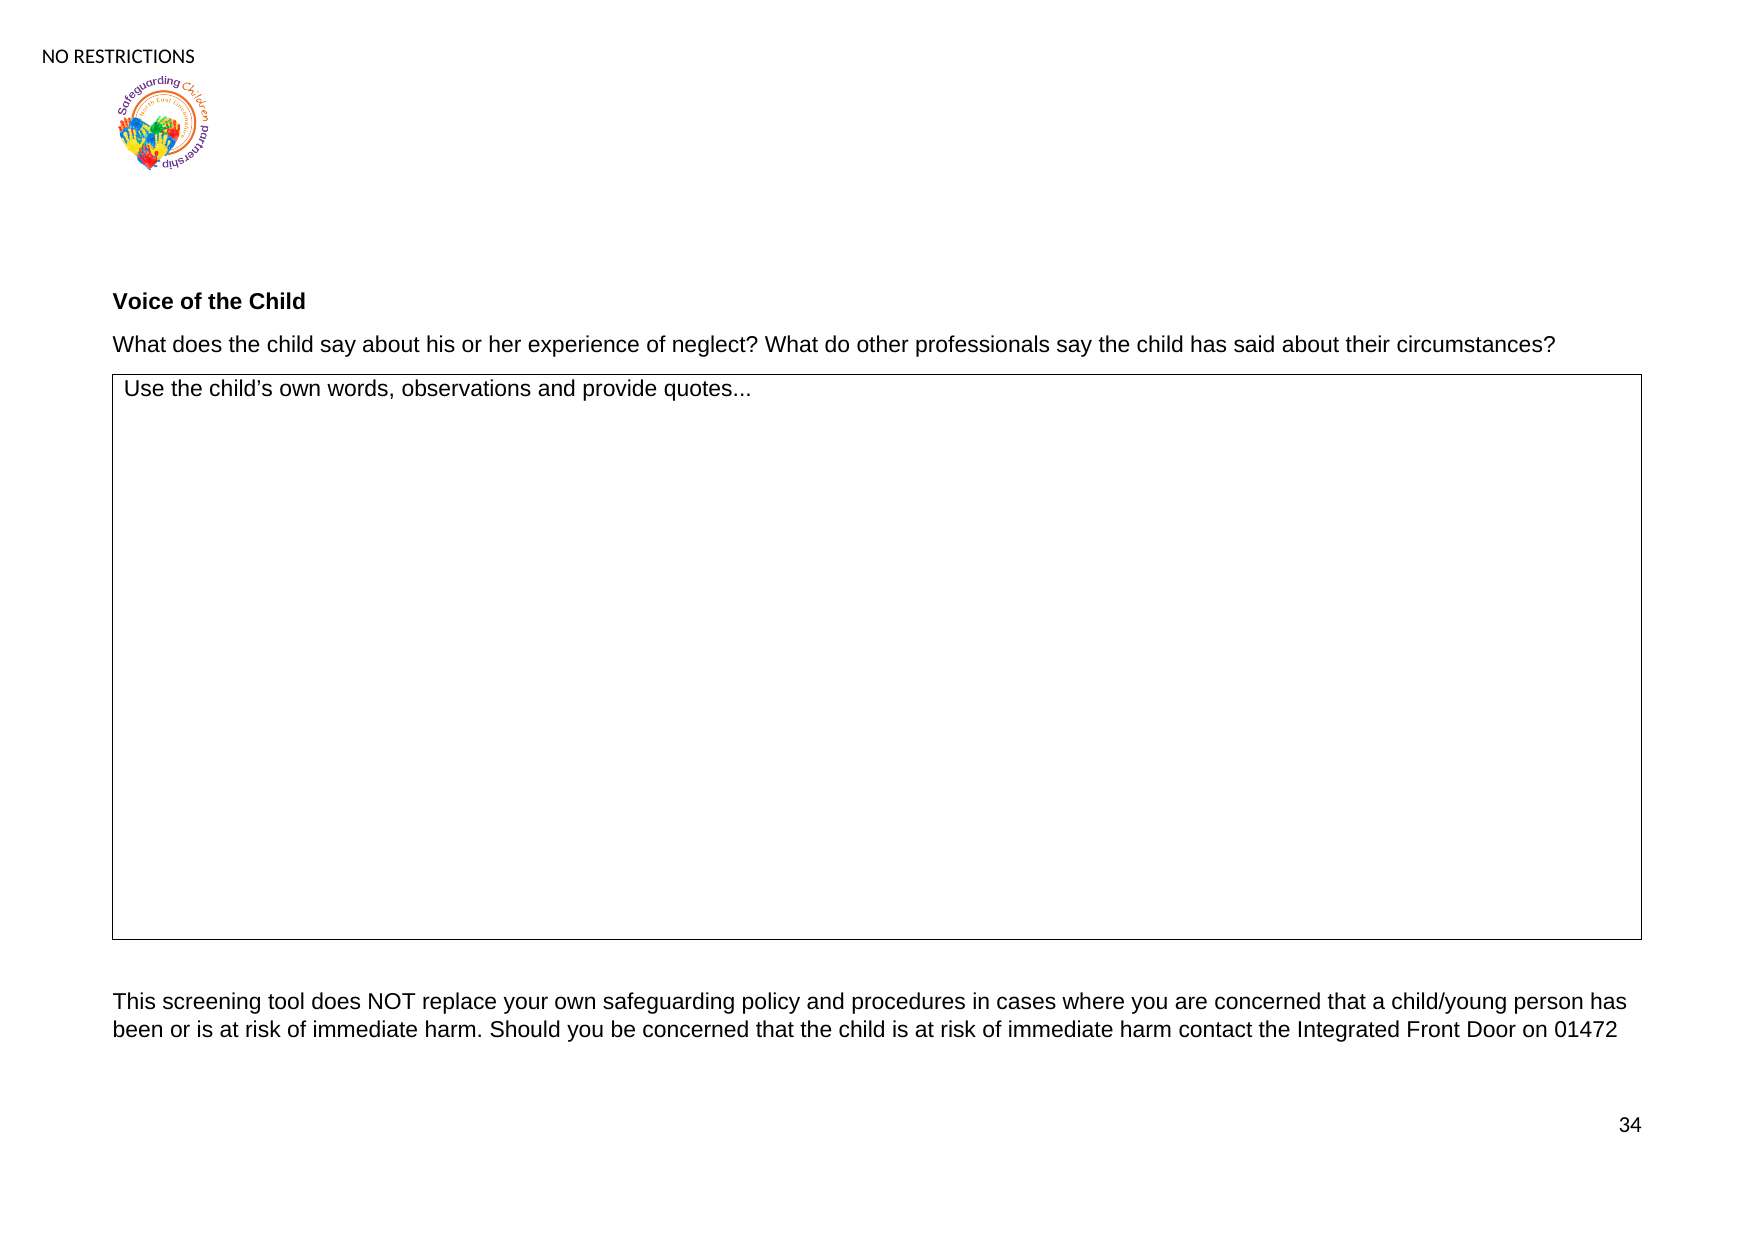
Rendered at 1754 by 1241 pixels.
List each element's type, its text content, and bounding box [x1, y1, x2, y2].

text What does the child say about his or her experience of neglect? What do other professionals say the child has said about their circumstances? [112, 331, 1641, 357]
text Voice of the Child [112, 288, 1641, 314]
table_header Use the child’s own words, observations and provide quotes... [113, 375, 1641, 939]
picture [112, 73, 212, 174]
